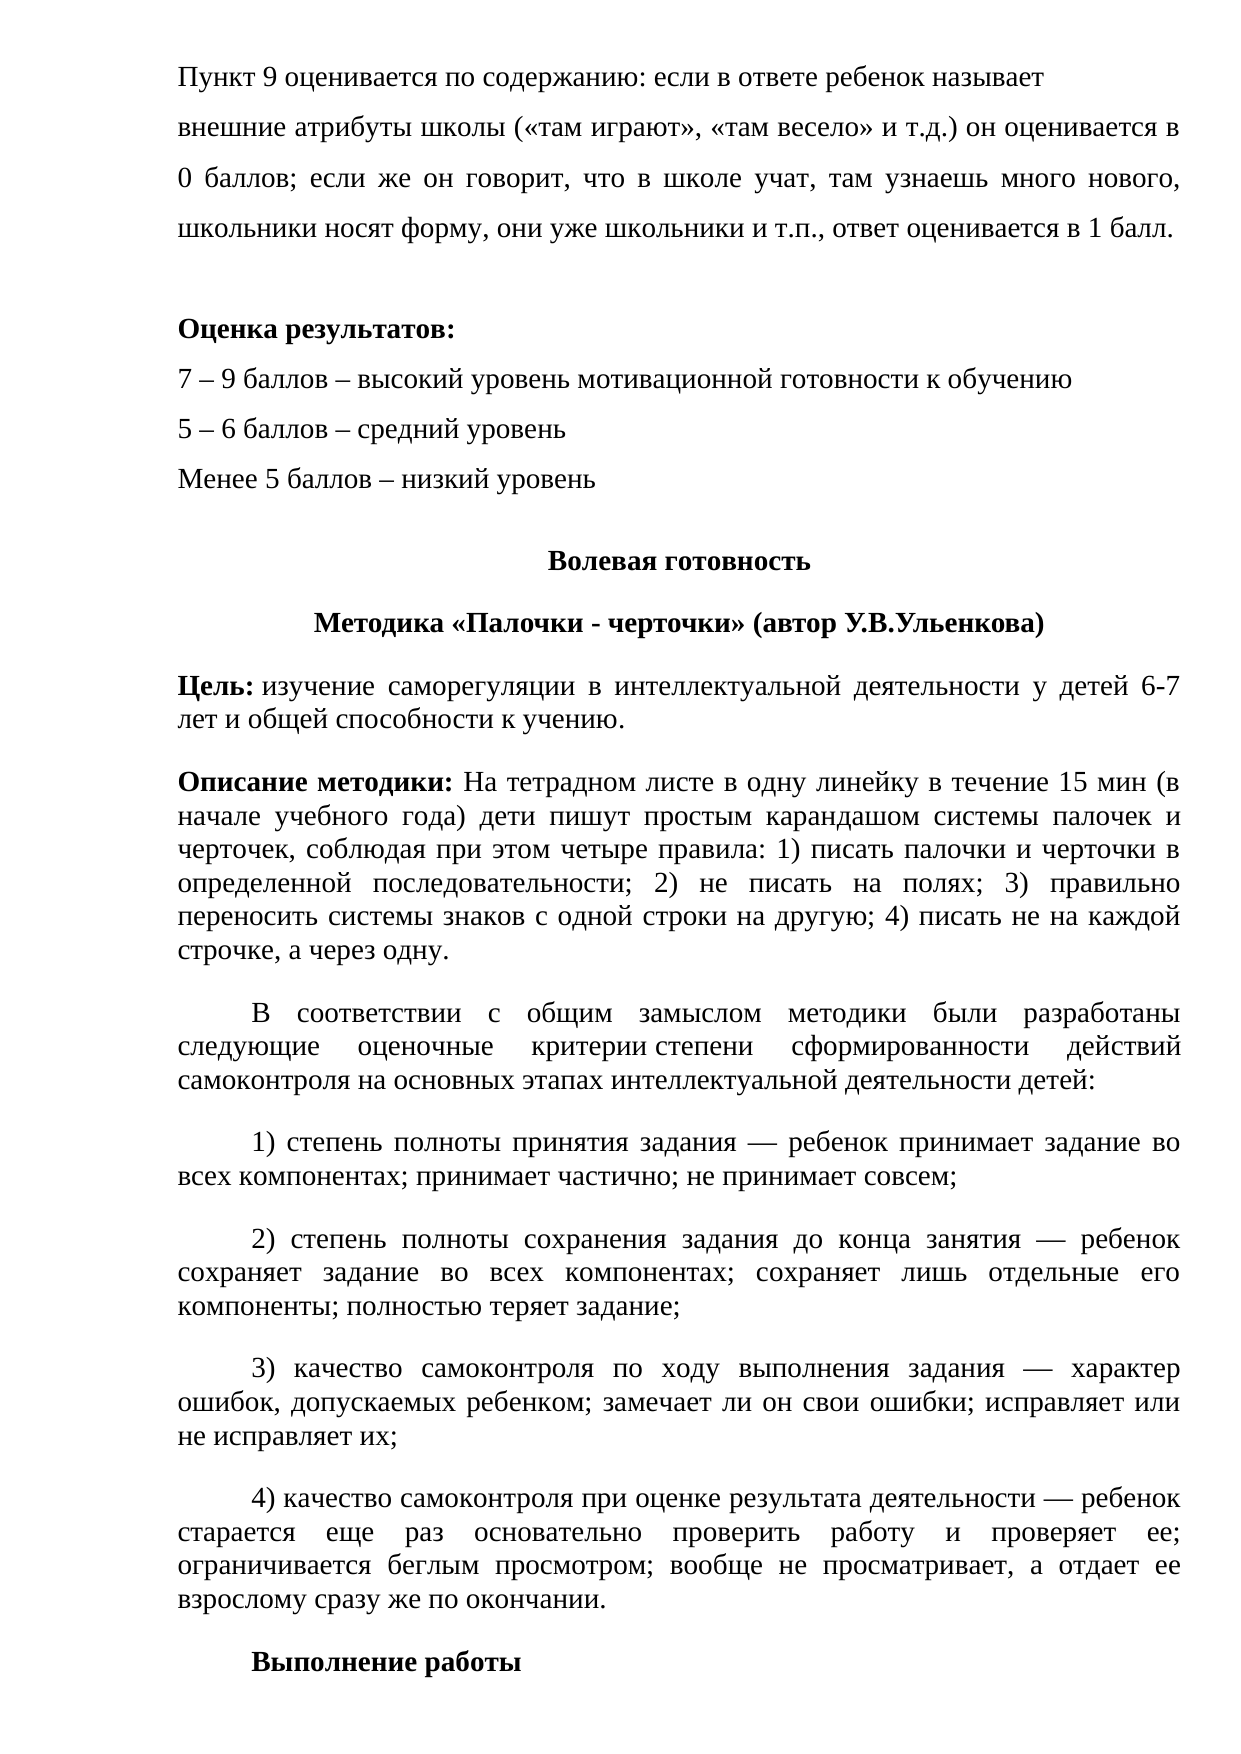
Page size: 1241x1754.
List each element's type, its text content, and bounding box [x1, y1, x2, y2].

text Пункт 9 оценивается по содержанию: если в ответе ребенок называет [177, 59, 1181, 93]
text Выполнение работы [177, 1644, 1181, 1677]
text 1) степень полноты принятия задания — ребенок принимает задание во всех компонентах; принимает частично; не принимает совсем; [177, 1124, 1181, 1192]
text 7 – 9 баллов – высокий уровень мотивационной готовности к обучению [177, 361, 1181, 394]
text Менее 5 баллов – низкий уровень [177, 462, 1181, 495]
text внешние атрибуты школы («там играют», «там весело» и т.д.) он оценивается в 0 баллов; если же он говорит, что в школе учат, там узнаешь много нового, школьники носят форму, они уже школьники и т.п., ответ оценивается в 1 балл. [177, 109, 1181, 244]
text Описание методики: На тетрадном листе в одну линейку в течение 15 мин (в начале учебного года) дети пишут простым карандашом системы палочек и черточек, соблюдая при этом четыре правила: 1) писать палочки и черточки в определенной последовательности; 2) не писать на полях; 3) правильно переносить системы знаков с одной строки на другую; 4) писать не на каждой строчке, а через одну. [177, 764, 1181, 966]
text Методика «Палочки - черточки» (автор У.В.Ульенкова) [177, 605, 1181, 639]
text 2) степень полноты сохранения задания до конца занятия — ребенок сохраняет задание во всех компонентах; сохраняет лишь отдельные его компоненты; полностью теряет задание; [177, 1221, 1181, 1321]
text 5 – 6 баллов – средний уровень [177, 411, 1181, 445]
text 4) качество самоконтроля при оценке результата деятельности — ребенок старается еще раз основательно проверить работу и проверяет ее; ограничивается беглым просмотром; вообще не просматривает, а отдает ее взрослому сразу же по окончании. [177, 1480, 1181, 1614]
text В соответствии с общим замыслом методики были разработаны следующие оценочные критерии степени сформированности действий самоконтроля на основных этапах интеллектуальной деятельности детей: [177, 995, 1181, 1095]
text Оценка результатов: [177, 311, 1181, 344]
text Волевая готовность [177, 543, 1181, 576]
text Цель: изучение саморегуляции в интеллектуальной деятельности у детей 6-7 лет и общей способности к учению. [177, 668, 1181, 735]
text 3) качество самоконтроля по ходу выполнения задания — характер ошибок, допускаемых ребенком; замечает ли он свои ошибки; исправляет или не исправляет их; [177, 1351, 1181, 1451]
